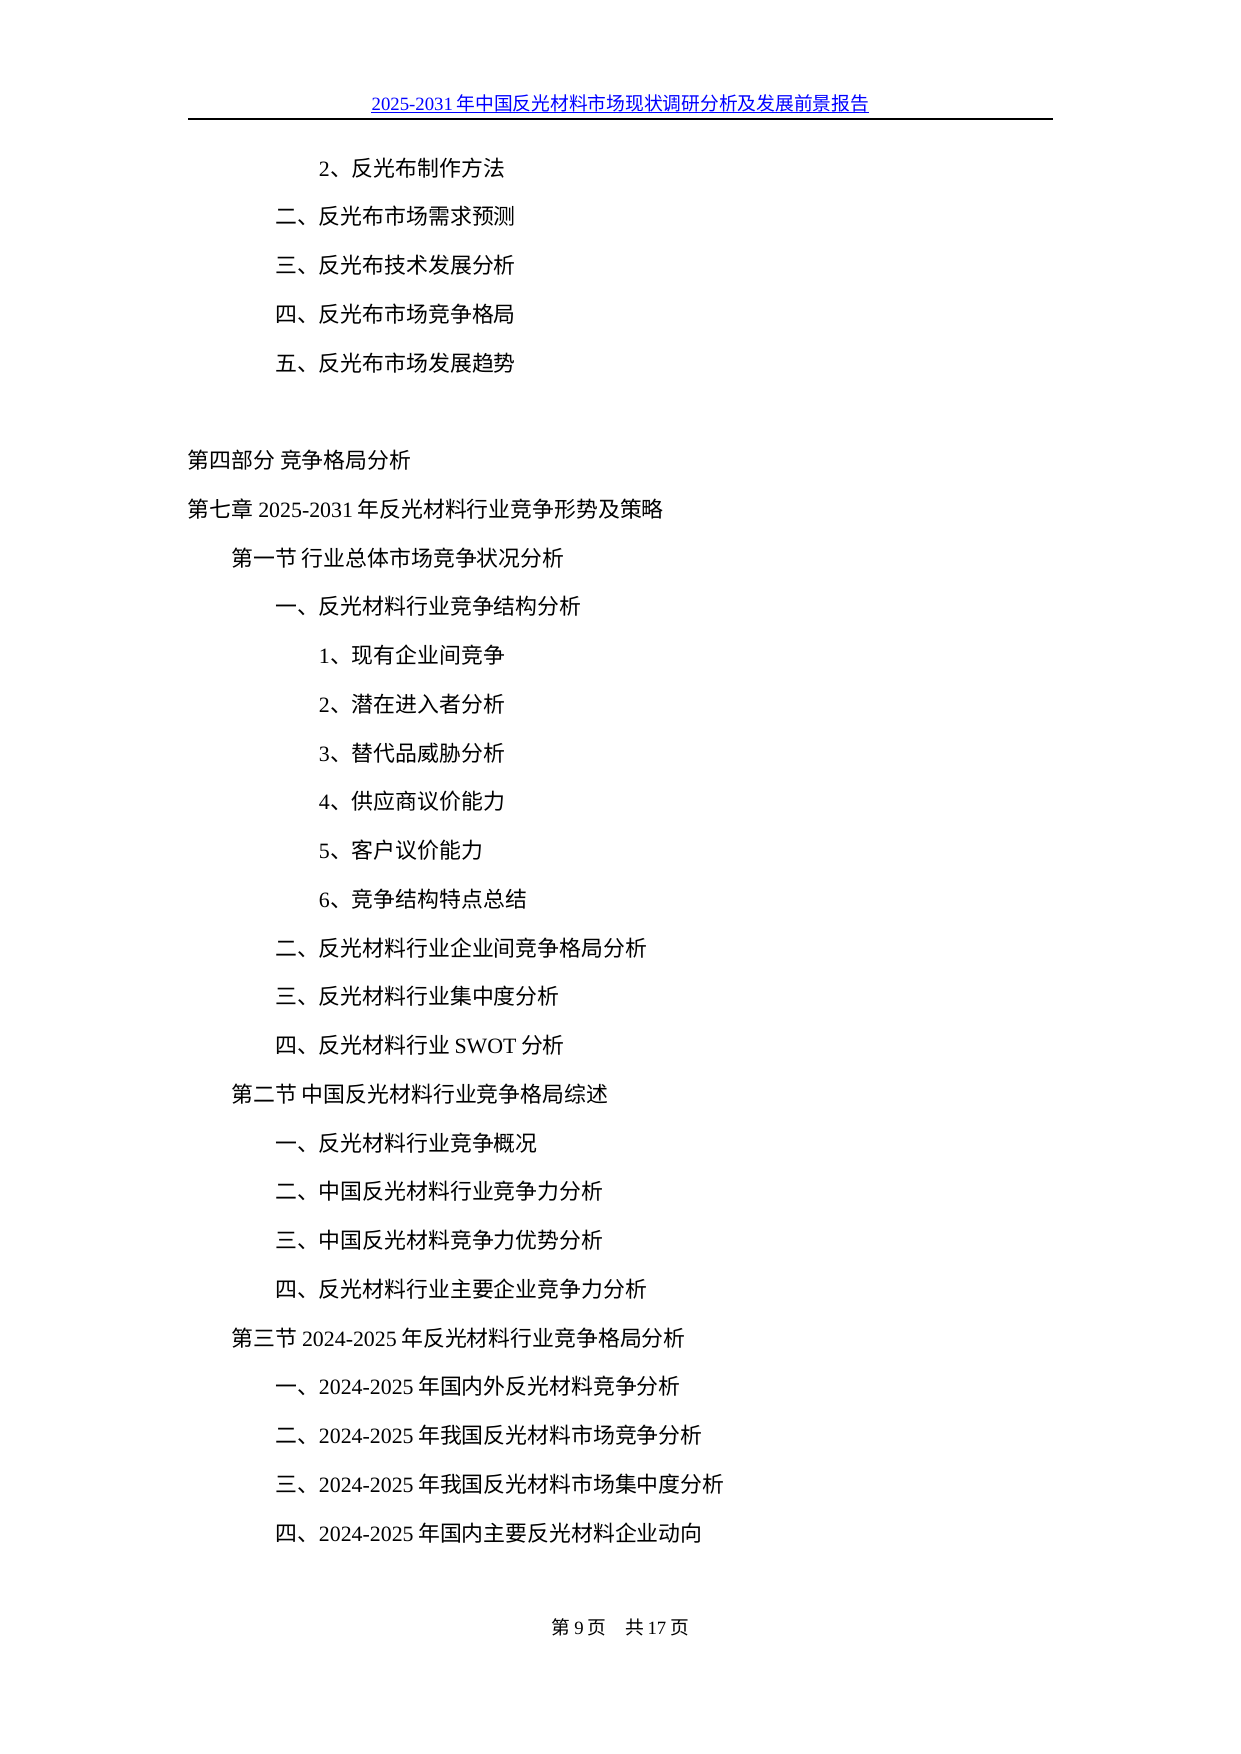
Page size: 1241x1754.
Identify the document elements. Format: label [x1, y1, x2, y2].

text [187, 150, 1053, 1548]
